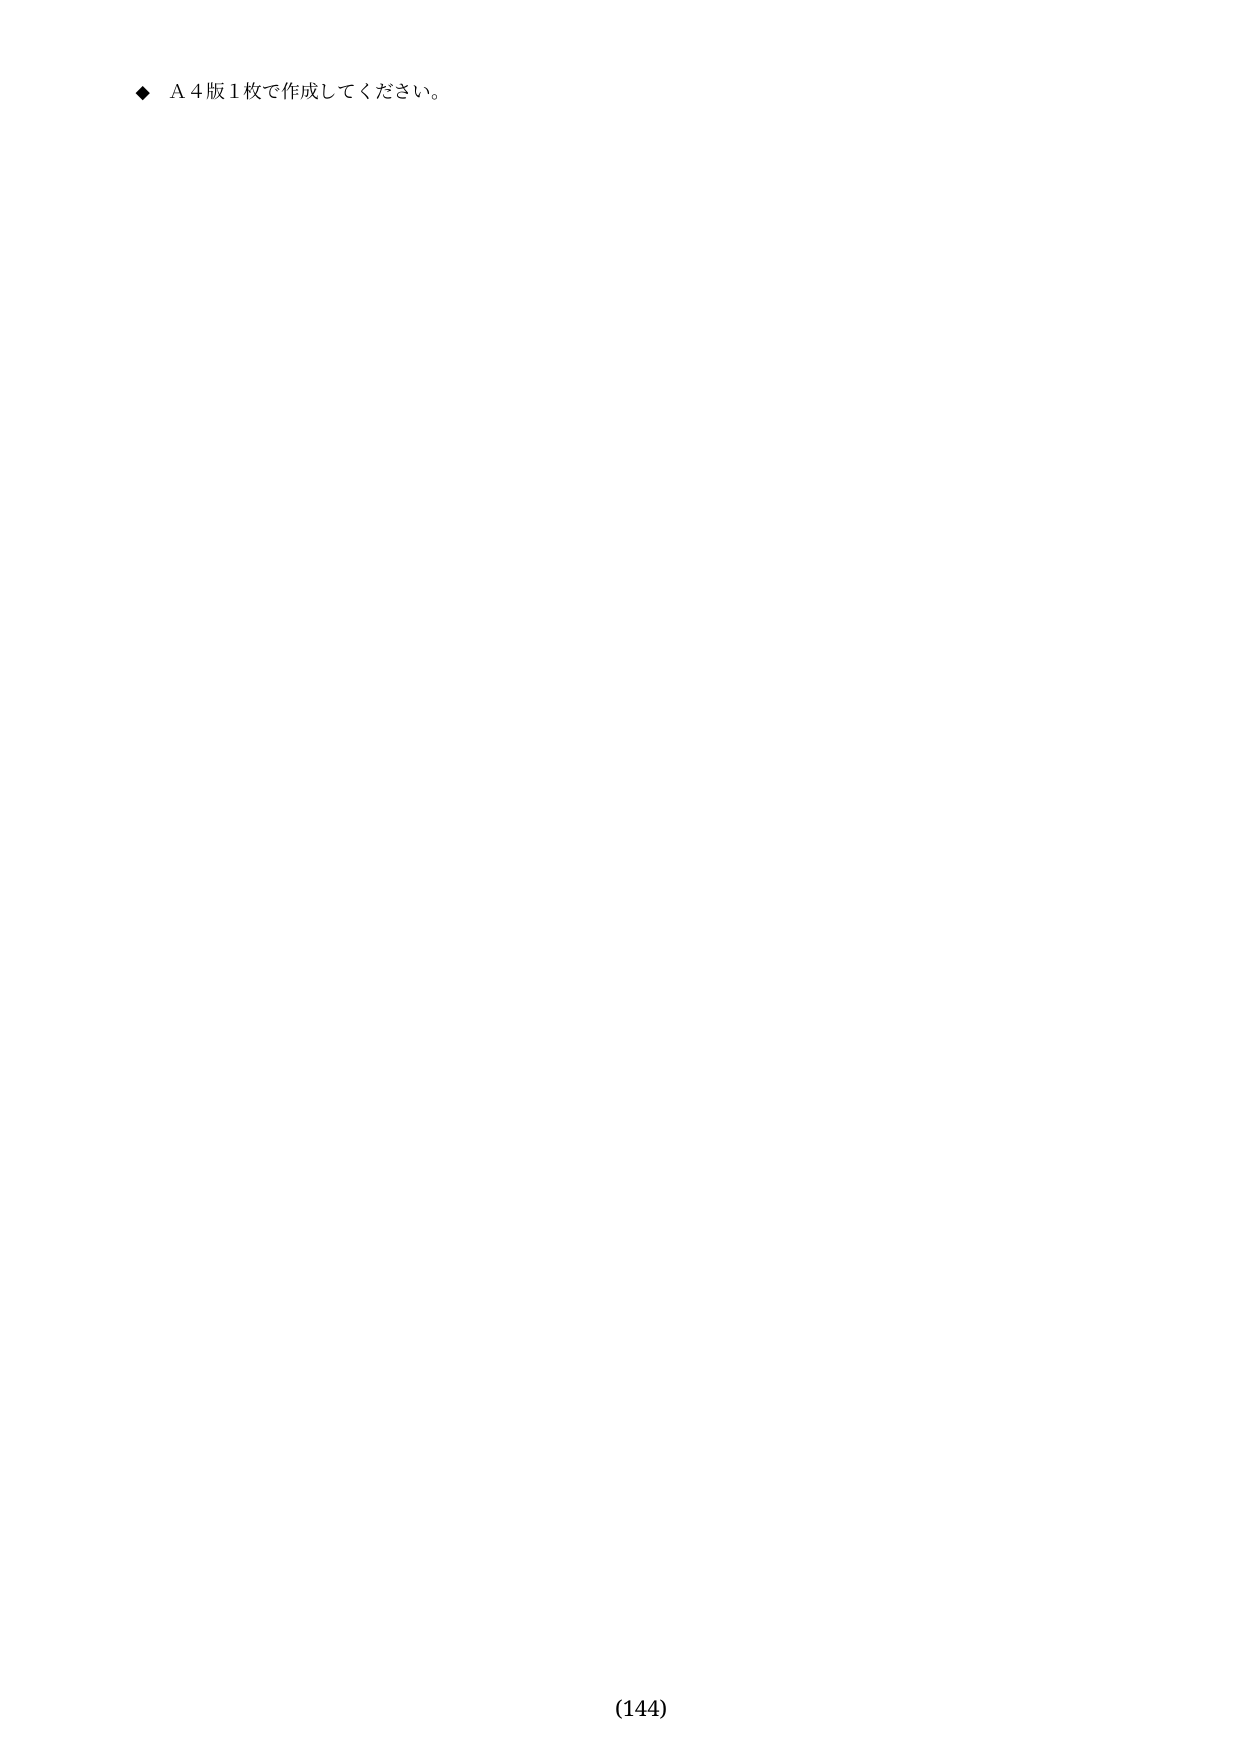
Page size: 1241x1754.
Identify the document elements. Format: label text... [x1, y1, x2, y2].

text ◆ Ａ４版１枚で作成してください。 [135, 75, 1146, 107]
